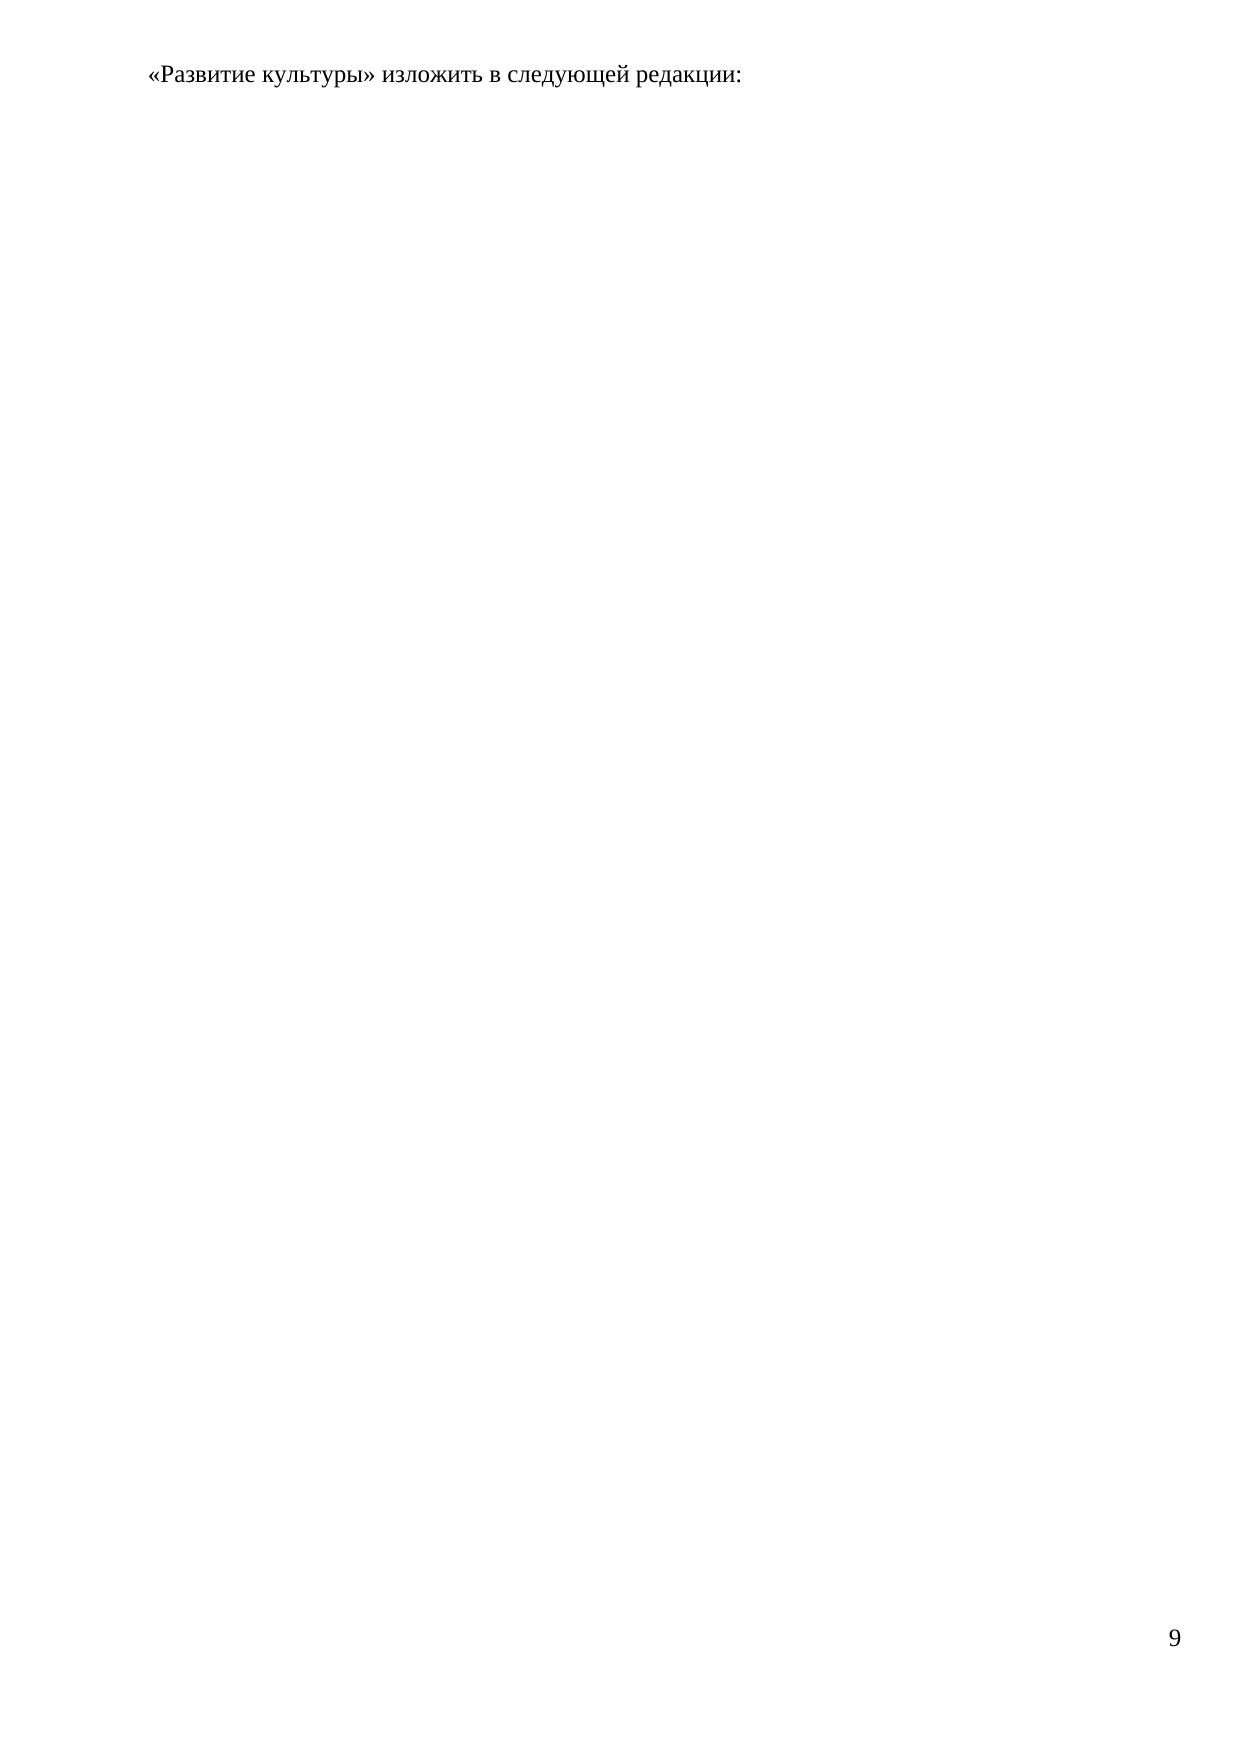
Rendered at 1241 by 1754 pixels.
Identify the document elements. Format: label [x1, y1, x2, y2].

text [148, 59, 1181, 88]
